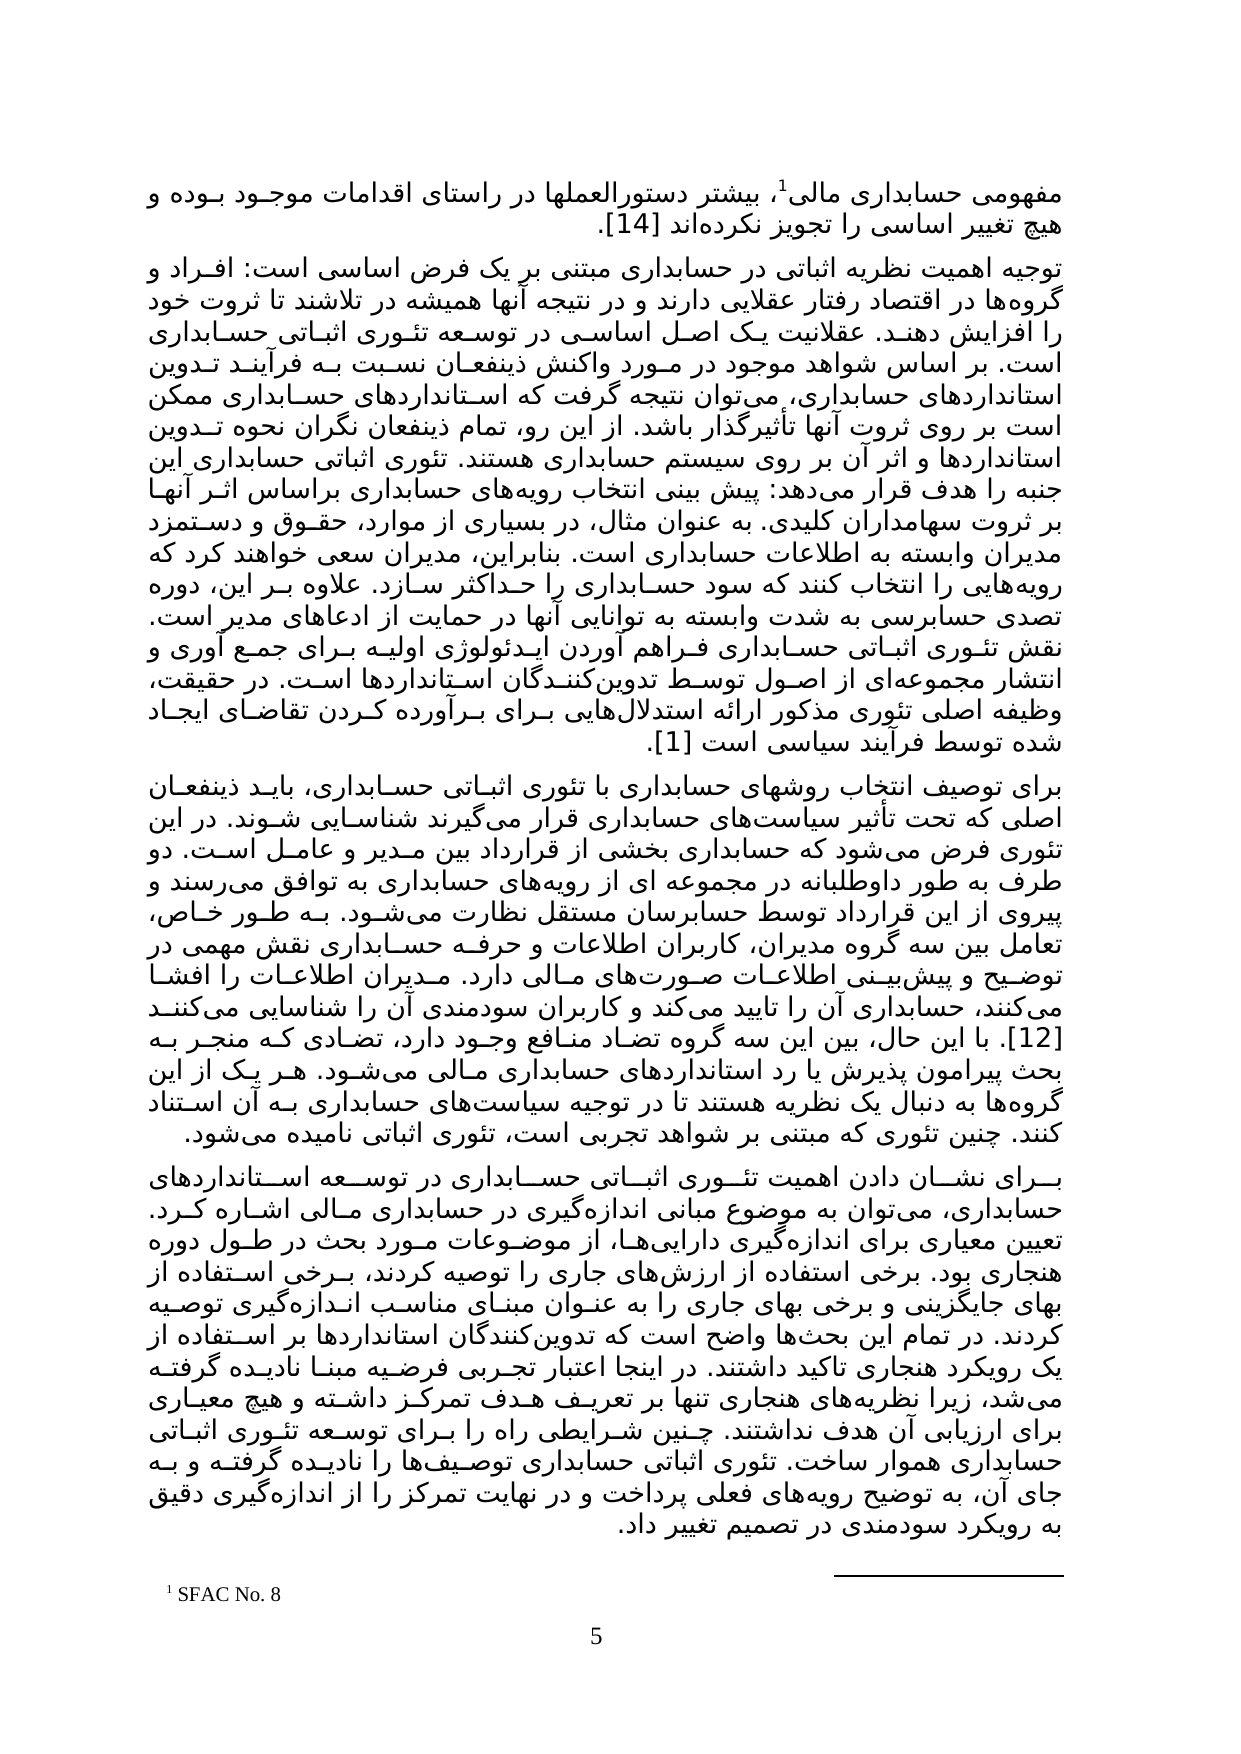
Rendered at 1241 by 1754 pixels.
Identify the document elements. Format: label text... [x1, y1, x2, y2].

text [148, 177, 1063, 240]
text برای توصیف انتخاب روشهای حسابداری با تئوری اثباتی حسابداری، باید ذینفعان اصلی که تحت تأثیر سیاست‌های حسابداری قرار می‌گیرند شناسایی شوند. در این تئوری فرض می‌شود که حسابداری بخشی از قرارداد بین مدیر و عامل است. دو طرف به طور داوطلبانه در مجموعه ای از رویه‌های حسابداری به توافق می‌رسند و پیروی از این قرارداد توسط حسابرسان مستقل نظارت می‌شود. به طور خاص، تعامل بین سه گروه مدیران، کاربران اطلاعات و حرفه حسابداری نقش مهمی در توضیح و پیش‌بینی اطلاعات صورت‌های مالی دارد. مدیران اطلاعات را افشا می‌کنند، حسابداری آن را تایید می‌کند و کاربران سودمندی آن را شناسایی می‌کنند [12]. با این حال، بین این سه گروه تضاد منافع وجود دارد، تضادی که منجر به بحث پیرامون پذیرش یا رد استانداردهای حسابداری مالی می‌شود. هر یک از این گروه‌ها به دنبال یک نظریه هستند تا در توجیه سیاست‌های حسابداری به آن استناد کنند. چنین تئوری که مبتنی بر شواهد تجربی است، تئوری اثباتی نامیده می‌شود. [148, 770, 1063, 1149]
text توجیه اهمیت نظریه اثباتی در حسابداری مبتنی بر یک فرض اساسی است: افراد و گروه‌ها در اقتصاد رفتار عقلایی دارند و در نتیجه آنها همیشه در تلاشند تا ثروت خود را افزایش دهند. عقلانیت یک اصل اساسی در توسعه تئوری اثباتی حسابداری است. بر اساس شواهد موجود در مورد واکنش ذینفعان نسبت به فرآیند تدوین استانداردهای حسابداری، می‌توان نتیجه گرفت که استانداردهای حسابداری ممکن است بر روی ثروت آنها تأثیرگذار باشد. از این رو، تمام ذینفعان نگران نحوه تدوین استانداردها و اثر آن بر روی سیستم حسابداری هستند. تئوری اثباتی حسابداری این جنبه را هدف قرار می‌دهد: پیش بینی انتخاب رویه‌های حسابداری براساس اثر آنها بر ثروت سهامداران کلیدی. به عنوان مثال، در بسیاری از موارد، حقوق و دستمزد مدیران وابسته به اطلاعات حسابداری است. بنابراین، مدیران سعی خواهند کرد که رویه‌‌هایی را انتخاب کنند که سود حسابداری را حداکثر سازد. علاوه بر این، دوره تصدی حسابرسی به شدت وابسته به توانایی آنها در حمایت از ادعاهای مدیر است. نقش تئوری اثباتی حسابداری فراهم آوردن ایدئولوژی اولیه برای جمع آوری و انتشار مجموعه‌ای از اصول توسط تدوین‌کنندگان استانداردها است. در حقیقت، وظیفه اصلی تئوری مذکور ارائه استدلال‌هایی برای برآورده کردن تقاضای ایجاد شده توسط فرآیند سیاسی است [1]. [148, 253, 1063, 758]
text برای نشان دادن اهمیت تئوری اثباتی حسابداری در توسعه استانداردهای حسابداری، می‌توان به موضوع مبانی اندازه‌گیری در حسابداری مالی اشاره کرد. تعیین معیاری برای اندازه‌گیری دارایی‌ها، از موضوعات مورد بحث در طول دوره هنجاری بود. برخی استفاده از ارزش‌های جاری را توصیه کردند، برخی استفاده از بهای جایگزینی و برخی بهای جاری را به عنوان مبنای مناسب اندازه‌گیری توصیه کردند. در تمام این بحث‌ها واضح است که تدوین‌کنندگان استانداردها بر استفاده از یک رویکرد هنجاری تاکید داشتند. در اینجا اعتبار تجربی فرضیه مبنا نادیده گرفته می‌شد، زیرا نظریه‌های هنجاری تنها بر تعریف هدف تمرکز داشته و هیچ معیاری برای ارزیابی آن هدف نداشتند. چنین شرایطی راه را برای توسعه تئوری اثباتی حسابداری هموار ساخت. تئوری اثباتی حسابداری توصیف‌ها را نادیده گرفته و به جای آن، به توضیح رویه‌های فعلی پرداخت و در نهایت تمرکز را از اندازه‌گیری دقیق به رویکرد سودمندی در تصمیم تغییر داد. [148, 1162, 1063, 1540]
